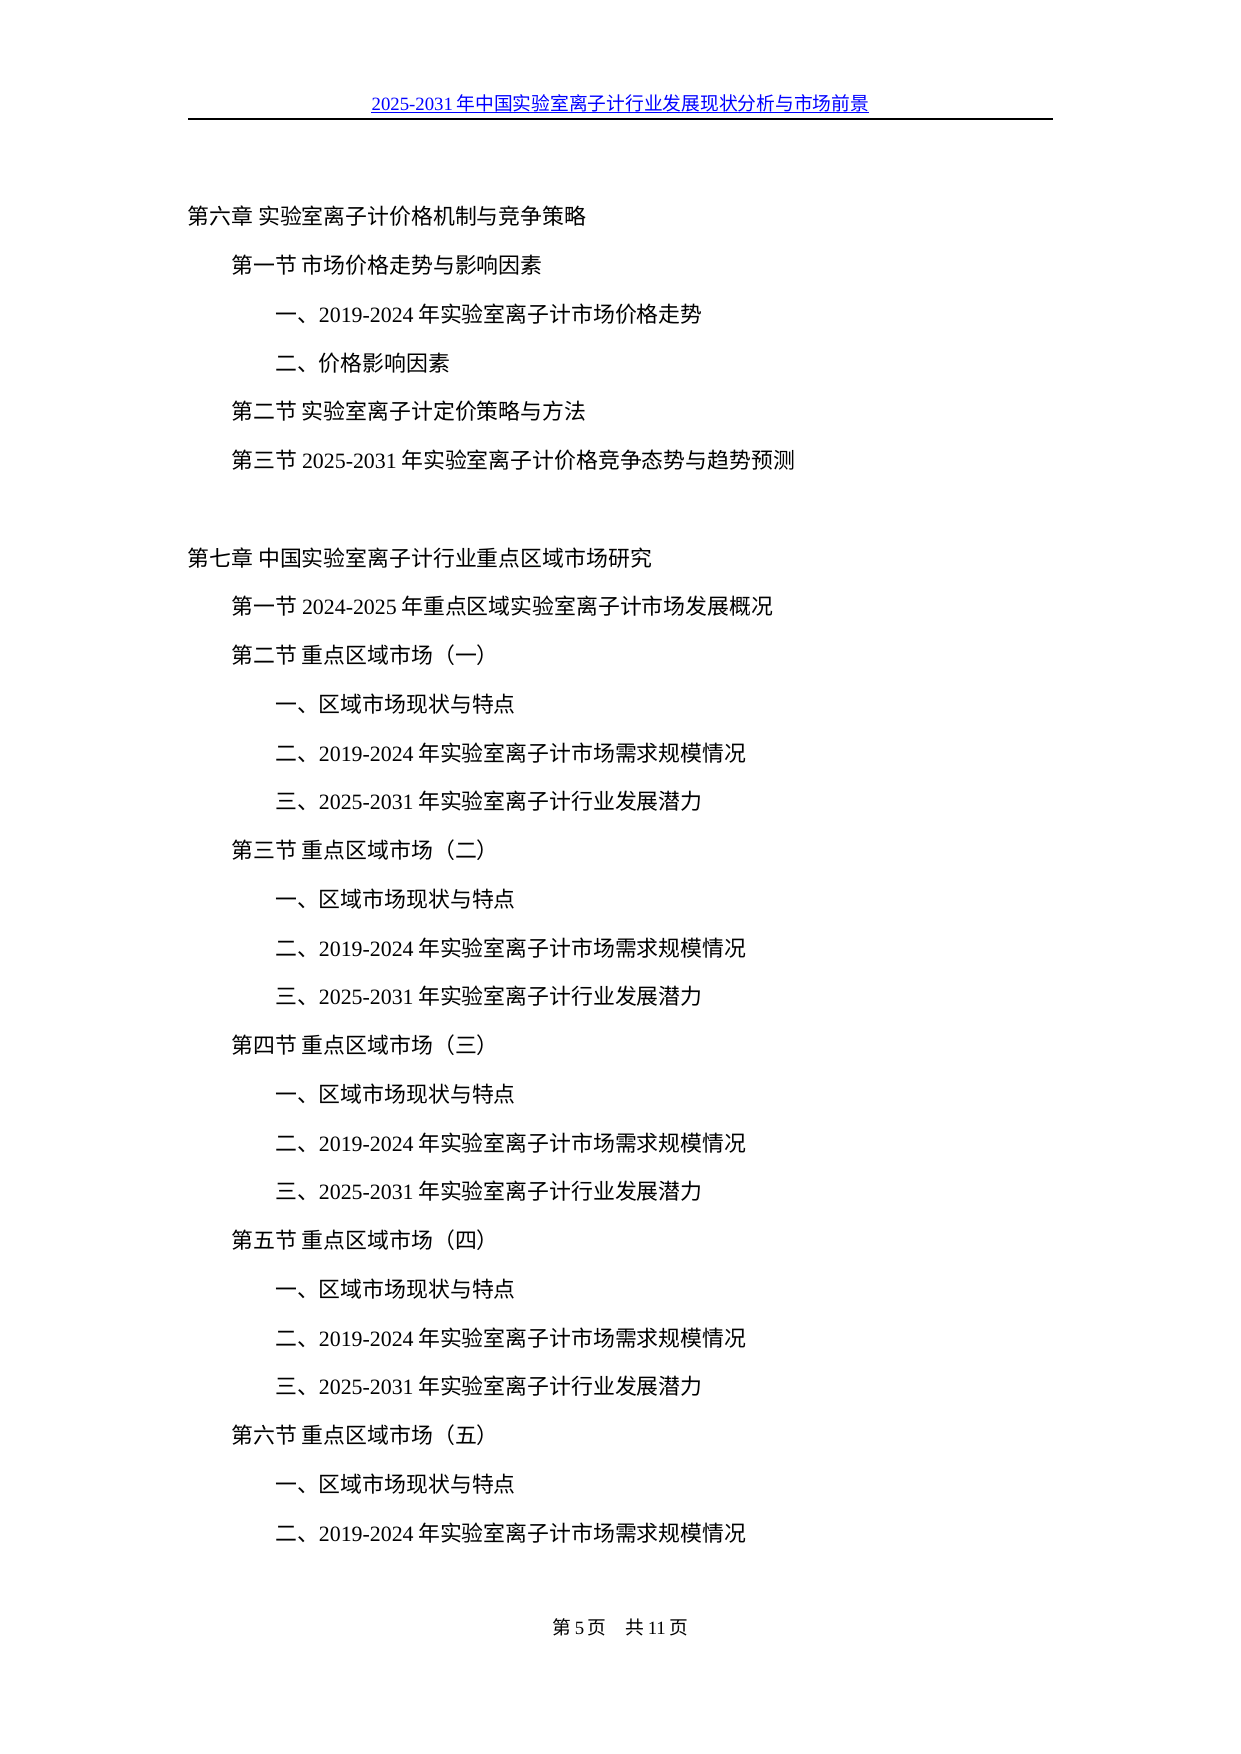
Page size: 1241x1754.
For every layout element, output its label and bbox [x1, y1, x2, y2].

text [187, 150, 1053, 1548]
